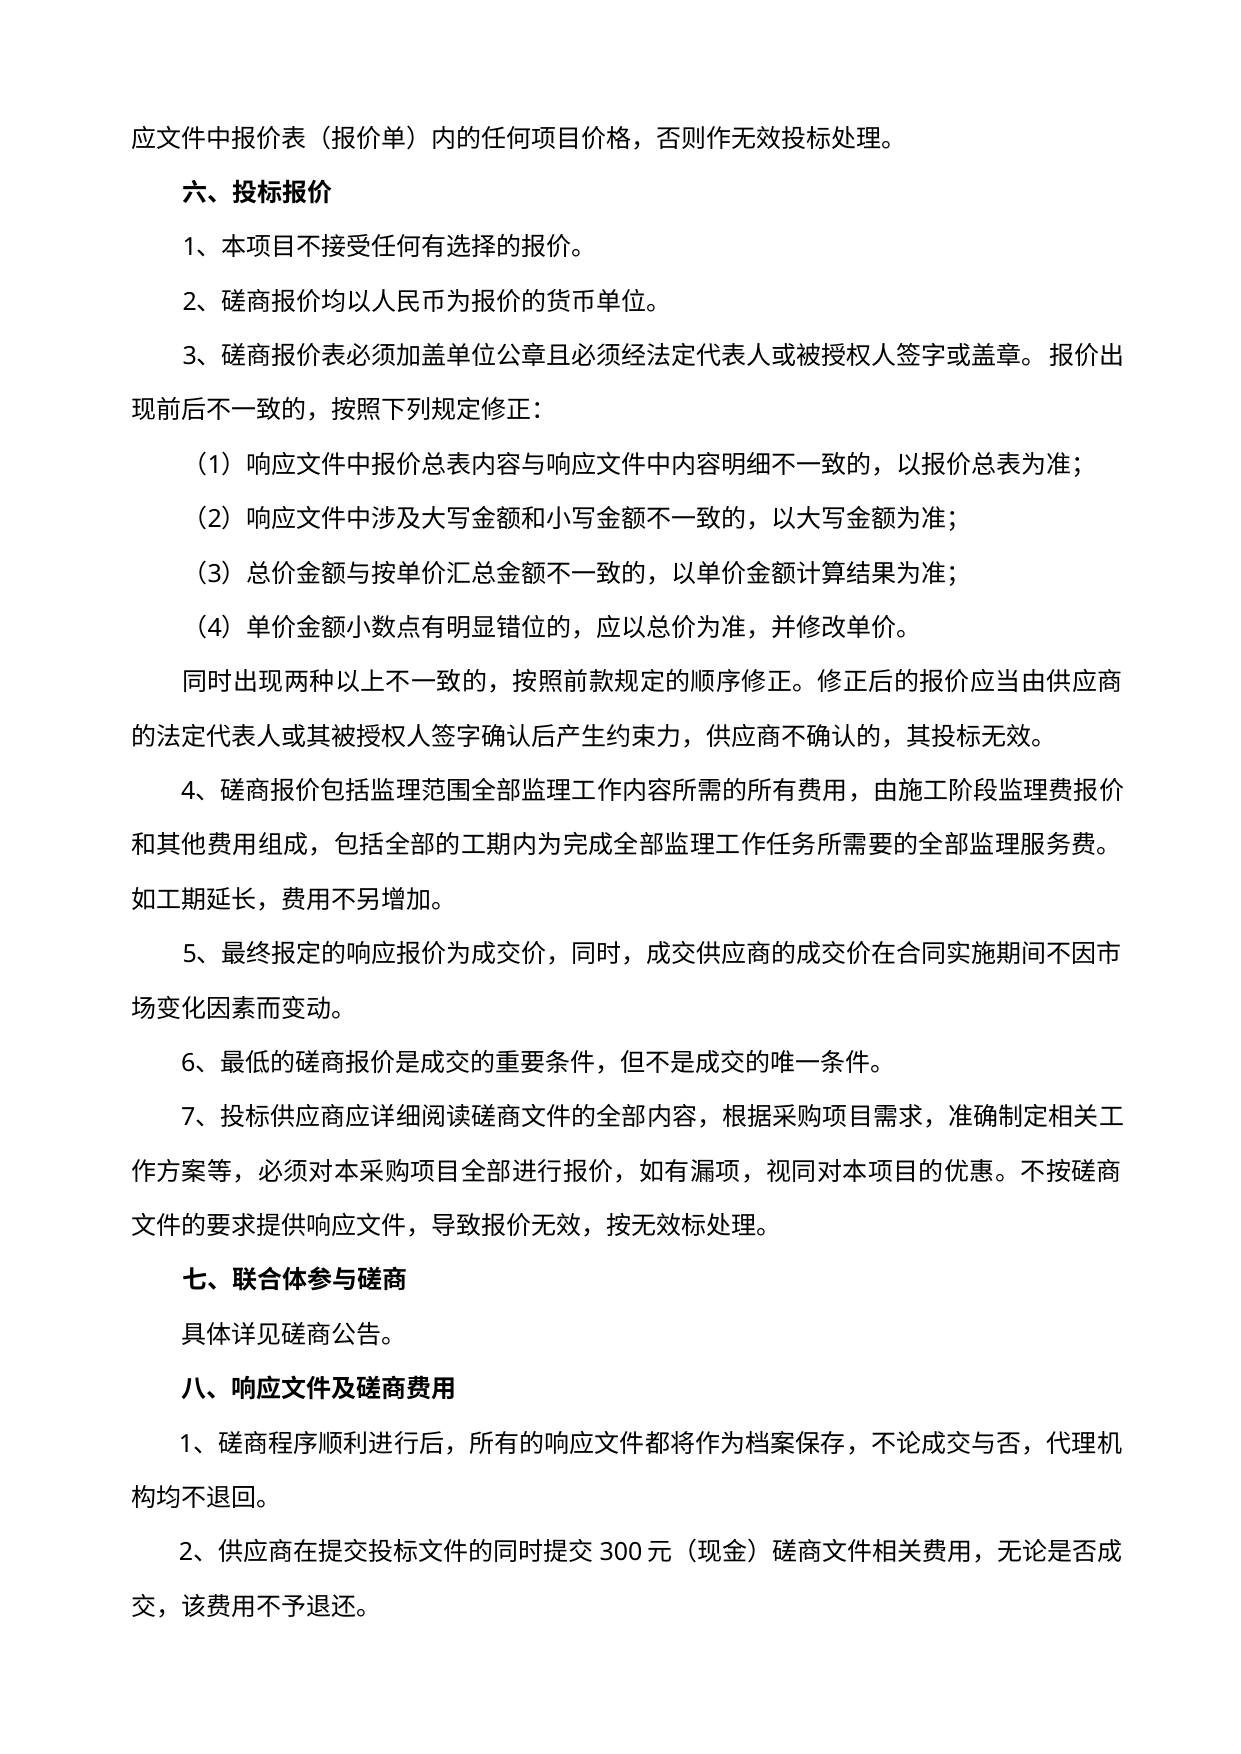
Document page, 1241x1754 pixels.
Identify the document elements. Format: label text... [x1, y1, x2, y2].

text 2、供应商在提交投标文件的同时提交300元（现金）磋商文件相关费用，无论是否成交，该费用不予退还。 [131, 1532, 1124, 1622]
text （2）响应文件中涉及大写金额和小写金额不一致的，以大写金额为准； [131, 499, 1124, 535]
text 3、磋商报价表必须加盖单位公章且必须经法定代表人或被授权人签字或盖章。报价出现前后不一致的，按照下列规定修正： [131, 336, 1124, 426]
text 2、磋商报价均以人民币为报价的货币单位。 [131, 281, 1124, 317]
text 5、最终报定的响应报价为成交价，同时，成交供应商的成交价在合同实施期间不因市场变化因素而变动。 [131, 934, 1124, 1024]
text （1）响应文件中报价总表内容与响应文件中内容明细不一致的，以报价总表为准； [131, 444, 1124, 481]
text （3）总价金额与按单价汇总金额不一致的，以单价金额计算结果为准； [131, 553, 1124, 589]
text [131, 118, 1124, 154]
text 七、联合体参与磋商 [131, 1260, 1124, 1296]
text 4、磋商报价包括监理范围全部监理工作内容所需的所有费用，由施工阶段监理费报价和其他费用组成，包括全部的工期内为完成全部监理工作任务所需要的全部监理服务费。 如工期延长，费用不另增加。 [131, 771, 1124, 916]
text 7、投标供应商应详细阅读磋商文件的全部内容，根据采购项目需求，准确制定相关工作方案等，必须对本采购项目全部进行报价，如有漏项，视同对本项目的优惠。不按磋商文件的要求提供响应文件，导致报价无效，按无效标处理。 [131, 1097, 1124, 1242]
text 6、最低的磋商报价是成交的重要条件，但不是成交的唯一条件。 [131, 1042, 1124, 1079]
text 1、本项目不接受任何有选择的报价。 [131, 227, 1124, 263]
text 六、投标报价 [131, 172, 1124, 209]
text 八、响应文件及磋商费用 [131, 1369, 1124, 1405]
text 1、磋商程序顺利进行后，所有的响应文件都将作为档案保存，不论成交与否，代理机构均不退回。 [131, 1423, 1124, 1514]
text 具体详见磋商公告。 [131, 1314, 1124, 1351]
text 同时出现两种以上不一致的，按照前款规定的顺序修正。修正后的报价应当由供应商的法定代表人或其被授权人签字确认后产生约束力，供应商不确认的，其投标无效。 [131, 662, 1124, 752]
text （4）单价金额小数点有明显错位的，应以总价为准，并修改单价。 [131, 607, 1124, 644]
